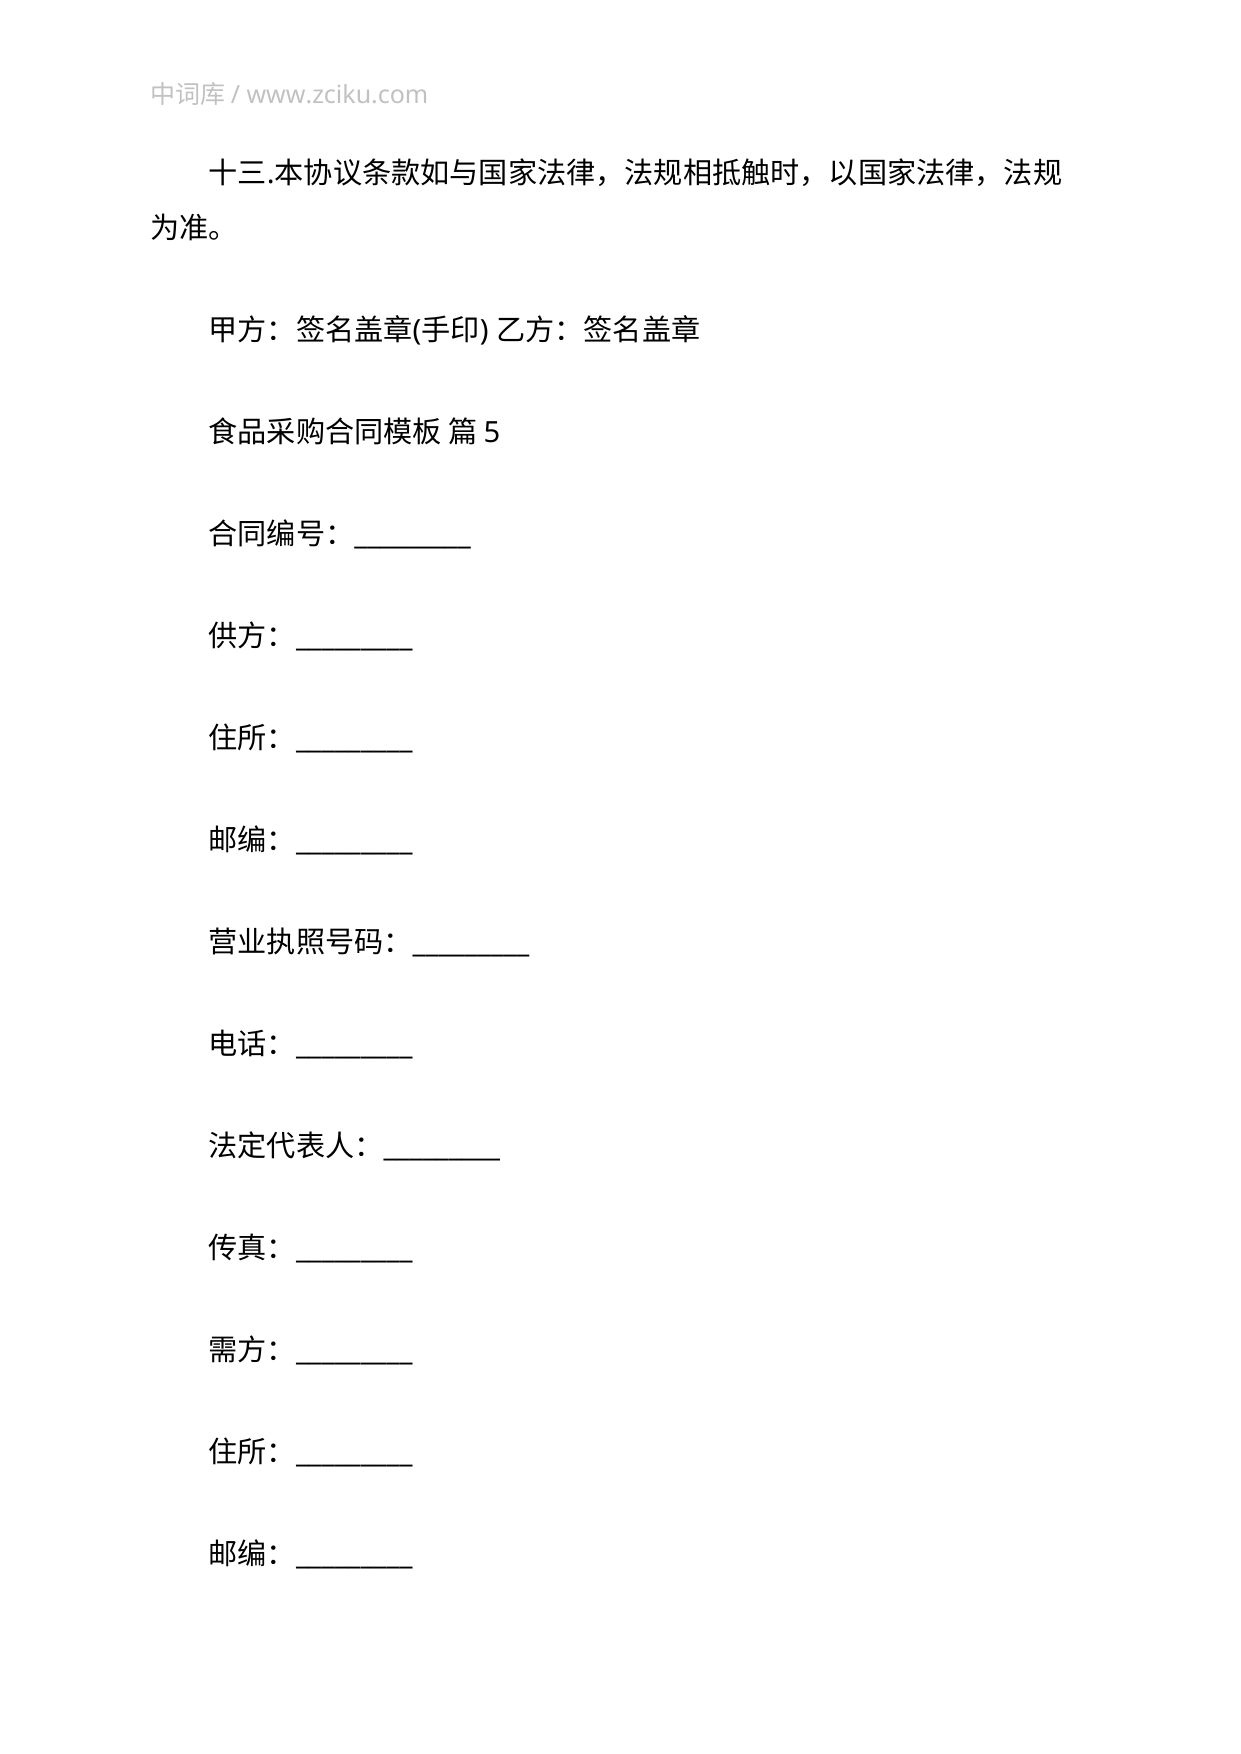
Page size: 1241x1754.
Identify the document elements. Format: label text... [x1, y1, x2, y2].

text 甲方：签名盖章(手印) 乙方：签名盖章 [150, 307, 1090, 349]
text 合同编号：_________ [150, 511, 1090, 553]
text 食品采购合同模板 篇5 [150, 409, 1090, 451]
text 电话：_________ [150, 1021, 1090, 1063]
text 供方：_________ [150, 613, 1090, 655]
text 邮编：_________ [150, 817, 1090, 859]
text 传真：_________ [150, 1224, 1090, 1267]
text 住所：_________ [150, 715, 1090, 757]
text 需方：_________ [150, 1327, 1090, 1369]
text 邮编：_________ [150, 1531, 1090, 1573]
text 十三.本协议条款如与国家法律，法规相抵触时，以国家法律，法规为准。 [150, 150, 1090, 247]
text 法定代表人：_________ [150, 1123, 1090, 1165]
text 营业执照号码：_________ [150, 919, 1090, 961]
text 住所：_________ [150, 1428, 1090, 1471]
